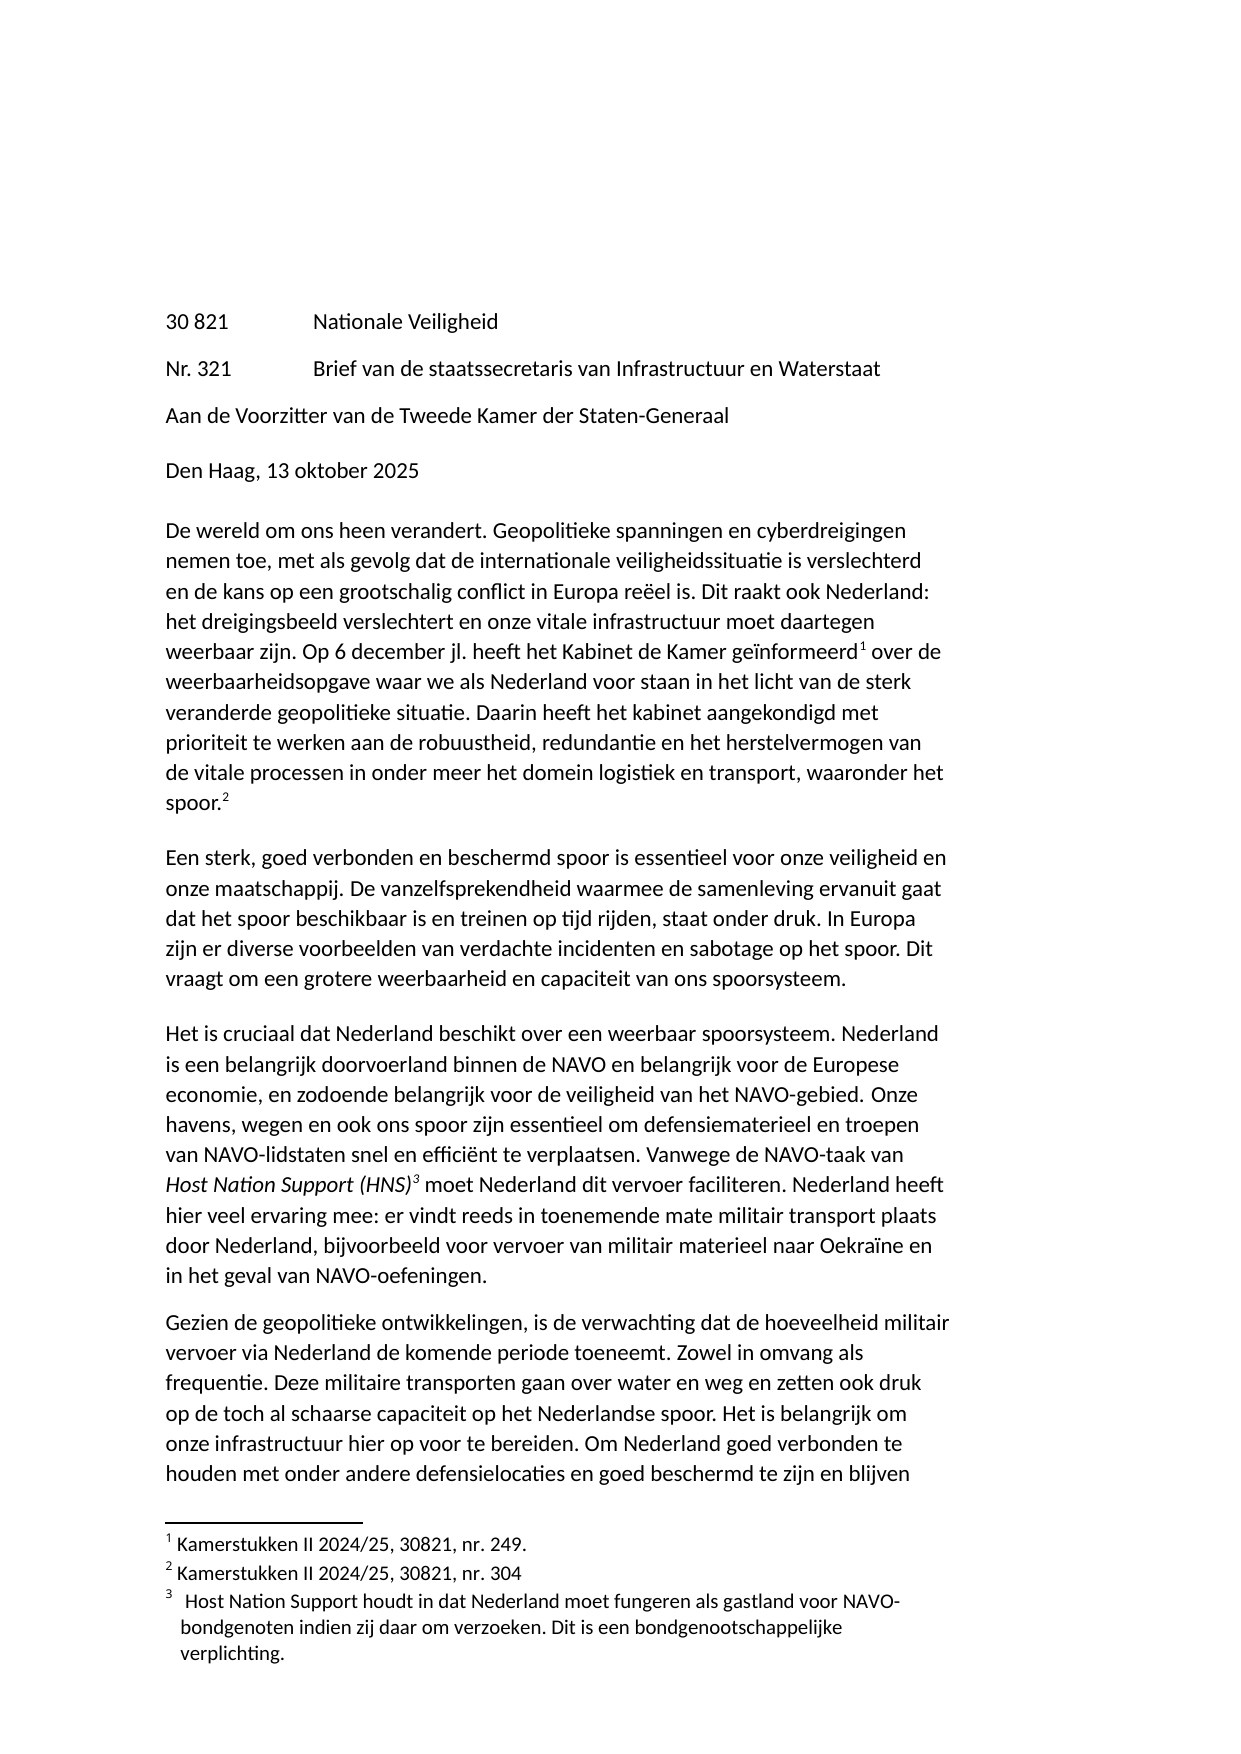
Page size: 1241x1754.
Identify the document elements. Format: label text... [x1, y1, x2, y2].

text Een sterk, goed verbonden en beschermd spoor is essentieel voor onze veiligheid en onze maatschappij. De vanzelfsprekendheid waarmee de samenleving ervanuit gaat dat het spoor beschikbaar is en treinen op tijd rijden, staat onder druk. In Europa zijn er diverse voorbeelden van verdachte incidenten en sabotage op het spoor. Dit vraagt om een grotere weerbaarheid en capaciteit van ons spoorsysteem. [165, 843, 951, 992]
text 30 821 Nationale Veiligheid [165, 307, 951, 335]
text Het is cruciaal dat Nederland beschikt over een weerbaar spoorsysteem. Nederland is een belangrijk doorvoerland binnen de NAVO en belangrijk voor de Europese economie, en zodoende belangrijk voor de veiligheid van het NAVO-gebied. Onze havens, wegen en ook ons spoor zijn essentieel om defensiematerieel en troepen van NAVO-lidstaten snel en efficiënt te verplaatsen. Vanwege de NAVO-taak van Host Nation Support (HNS) moet Nederland dit vervoer faciliteren. Nederland heeft hier veel ervaring mee: er vindt reeds in toenemende mate militair transport plaats door Nederland, bijvoorbeeld voor vervoer van militair materieel naar Oekraïne en in het geval van NAVO-oefeningen. [165, 1019, 951, 1289]
text Nr. 321 Brief van de staatssecretaris van Infrastructuur en Waterstaat [165, 354, 951, 382]
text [165, 1308, 951, 1487]
text Den Haag, 13 oktober 2025 De wereld om ons heen verandert. Geopolitieke spanningen en cyberdreigingen nemen toe, met als gevolg dat de internationale veiligheidssituatie is verslechterd en de kans op een grootschalig conflict in Europa reëel is. Dit raakt ook Nederland: het dreigingsbeeld verslechtert en onze vitale infrastructuur moet daartegen weerbaar zijn. Op 6 december jl. heeft het Kabinet de Kamer geïnformeerd over de weerbaarheidsopgave waar we als Nederland voor staan in het licht van de sterk veranderde geopolitieke situatie. Daarin heeft het kabinet aangekondigd met prioriteit te werken aan de robuustheid, redundantie en het herstelvermogen van de vitale processen in onder meer het domein logistiek en transport, waaronder het spoor. [165, 456, 951, 816]
text Aan de Voorzitter van de Tweede Kamer der Staten-Generaal [165, 401, 951, 429]
